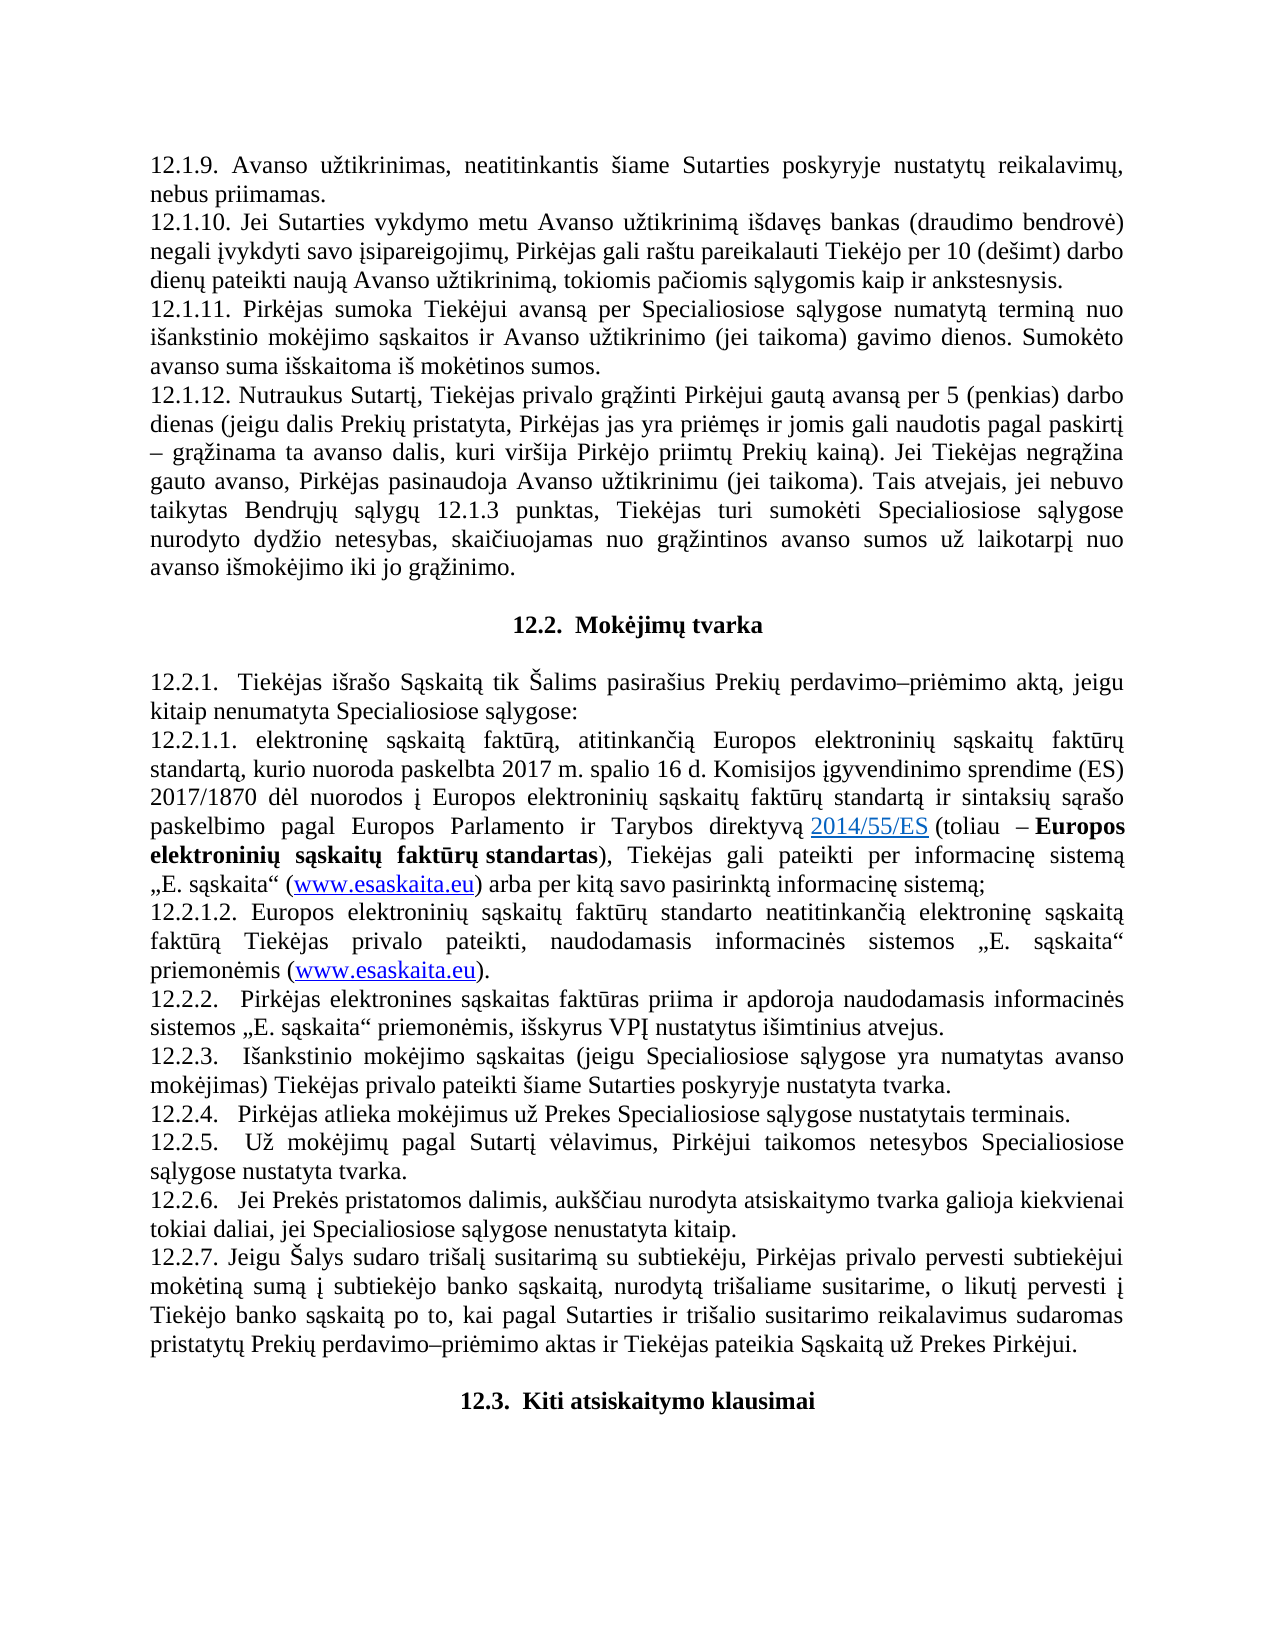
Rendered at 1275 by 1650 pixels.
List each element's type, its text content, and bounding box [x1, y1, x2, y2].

text 12.2.6. Jei Prekės pristatomos dalimis, aukščiau nurodyta atsiskaitymo tvarka galioja kiekvienai tokiai daliai, jei Specialiosiose sąlygose nenustatyta kitaip. [150, 1185, 1125, 1242]
text 12.1.11. Pirkėjas sumoka Tiekėjui avansą per Specialiosiose sąlygose numatytą terminą nuo išankstinio mokėjimo sąskaitos ir Avanso užtikrinimo (jei taikoma) gavimo dienos. Sumokėto avanso suma išskaitoma iš mokėtinos sumos. [150, 294, 1125, 380]
text 12.2.5. Už mokėjimų pagal Sutartį vėlavimus, Pirkėjui taikomos netesybos Specialiosiose sąlygose nustatyta tvarka. [150, 1127, 1125, 1185]
text 12.2.1.2. Europos elektroninių sąskaitų faktūrų standarto neatitinkančią elektroninę sąskaitą faktūrą Tiekėjas privalo pateikti, naudodamasis informacinės sistemos „E. sąskaita“ priemonėmis (www.esaskaita.eu). [150, 897, 1125, 984]
text 12.1.9. Avanso užtikrinimas, neatitinkantis šiame Sutarties poskyryje nustatytų reikalavimų, nebus priimamas. [150, 150, 1125, 207]
text 12.2.2. Pirkėjas elektronines sąskaitas faktūras priima ir apdoroja naudodamasis informacinės sistemos „E. sąskaita“ priemonėmis, išskyrus VPĮ nustatytus išimtinius atvejus. [150, 984, 1125, 1041]
text 12.2.1. Tiekėjas išrašo Sąskaitą tik Šalims pasirašius Prekių perdavimo–priėmimo aktą, jeigu kitaip nenumatyta Specialiosiose sąlygose: [150, 667, 1125, 725]
text 12.2.1.1. elektroninę sąskaitą faktūrą, atitinkančią Europos elektroninių sąskaitų faktūrų standartą, kurio nuoroda paskelbta 2017 m. spalio 16 d. Komisijos įgyvendinimo sprendime (ES) 2017/1870 dėl nuorodos į Europos elektroninių sąskaitų faktūrų standartą ir sintaksių sąrašo paskelbimo pagal Europos Parlamento ir Tarybos direktyvą 2014/55/ES (toliau – Europos elektroninių sąskaitų faktūrų standartas), Tiekėjas gali pateikti per informacinę sistemą „E. sąskaita“ (www.esaskaita.eu) arba per kitą savo pasirinktą informacinę sistemą; [150, 725, 1125, 897]
text 12.2.3. Išankstinio mokėjimo sąskaitas (jeigu Specialiosiose sąlygose yra numatytas avanso mokėjimas) Tiekėjas privalo pateikti šiame Sutarties poskyryje nustatyta tvarka. [150, 1041, 1125, 1099]
text 12.2.4. Pirkėjas atlieka mokėjimus už Prekes Specialiosiose sąlygose nustatytais terminais. [150, 1099, 1125, 1127]
text 12.2.7. Jeigu Šalys sudaro trišalį susitarimą su subtiekėju, Pirkėjas privalo pervesti subtiekėjui mokėtiną sumą į subtiekėjo banko sąskaitą, nurodytą trišaliame susitarime, o likutį pervesti į Tiekėjo banko sąskaitą po to, kai pagal Sutarties ir trišalio susitarimo reikalavimus sudaromas pristatytų Prekių perdavimo–priėmimo aktas ir Tiekėjas pateikia Sąskaitą už Prekes Pirkėjui. [150, 1242, 1125, 1357]
text 12.1.12. Nutraukus Sutartį, Tiekėjas privalo grąžinti Pirkėjui gautą avansą per 5 (penkias) darbo dienas (jeigu dalis Prekių pristatyta, Pirkėjas jas yra priėmęs ir jomis gali naudotis pagal paskirtį – grąžinama ta avanso dalis, kuri viršija Pirkėjo priimtų Prekių kainą). Jei Tiekėjas negrąžina gauto avanso, Pirkėjas pasinaudoja Avanso užtikrinimu (jei taikoma). Tais atvejais, jei nebuvo taikytas Bendrųjų sąlygų 12.1.3 punktas, Tiekėjas turi sumokėti Specialiosiose sąlygose nurodyto dydžio netesybas, skaičiuojamas nuo grąžintinos avanso sumos už laikotarpį nuo avanso išmokėjimo iki jo grąžinimo. [150, 380, 1125, 581]
text 12.3. Kiti atsiskaitymo klausimai [150, 1386, 1125, 1415]
text 12.1.10. Jei Sutarties vykdymo metu Avanso užtikrinimą išdavęs bankas (draudimo bendrovė) negali įvykdyti savo įsipareigojimų, Pirkėjas gali raštu pareikalauti Tiekėjo per 10 (dešimt) darbo dienų pateikti naują Avanso užtikrinimą, tokiomis pačiomis sąlygomis kaip ir ankstesnysis. [150, 207, 1125, 294]
text 12.2. Mokėjimų tvarka [150, 610, 1125, 639]
